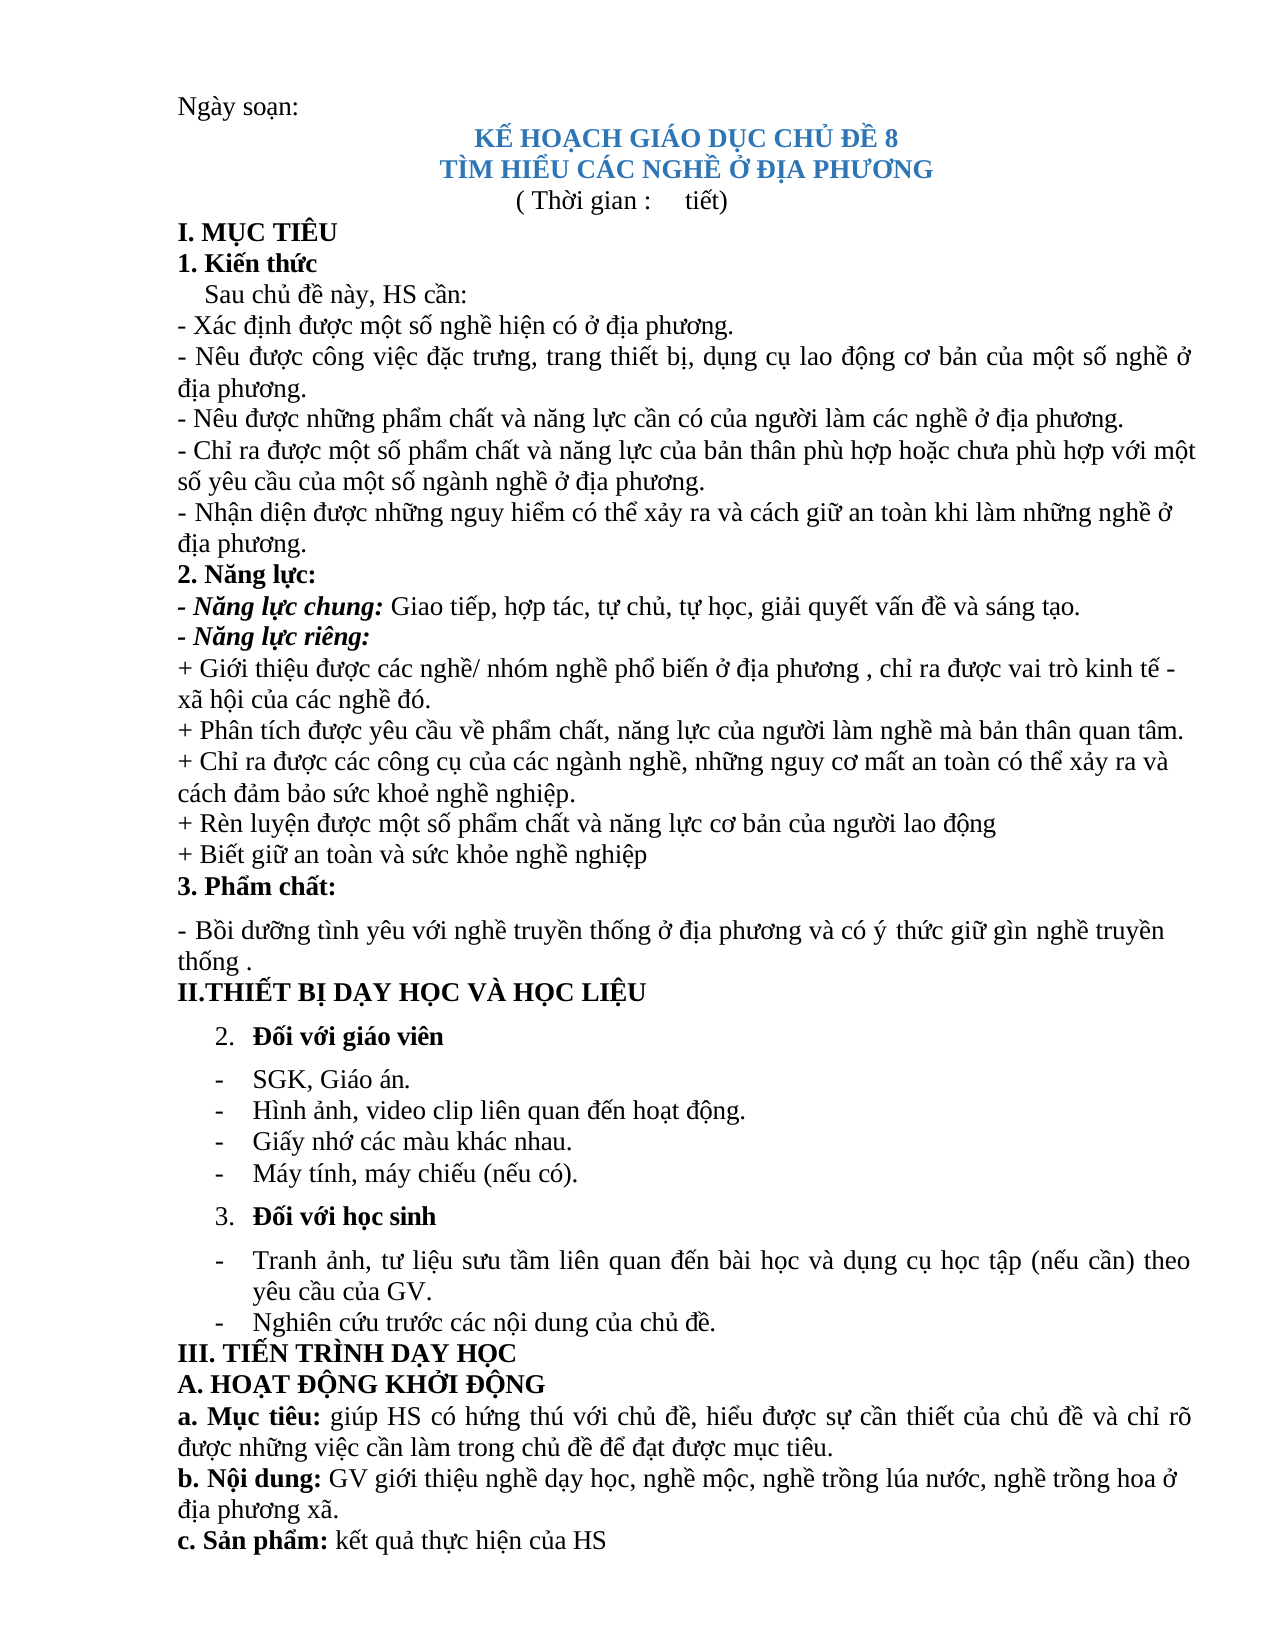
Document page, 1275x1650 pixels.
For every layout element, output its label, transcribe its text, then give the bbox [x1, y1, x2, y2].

text ( Thời gian : tiết) [516, 184, 1235, 216]
list Nội dung: GV giới thiệu nghề dạy học, nghề mộc, nghề trồng lúa nước, nghề trồng hoa ở địa phương xã. [177, 1462, 1196, 1524]
list Máy tính, máy chiếu (nếu có). [214, 1157, 1235, 1188]
subtitle THIẾT BỊ DẠY HỌC VÀ HỌC LIỆU [177, 976, 1235, 1007]
text KẾ HOẠCH GIÁO DỤC CHỦ ĐỀ 8 TÌM HIỂU CÁC NGHỀ Ở ĐỊA PHƯƠNG [439, 122, 951, 184]
list Mục tiêu: giúp HS có hứng thú với chủ đề, hiểu được sự cần thiết của chủ đề và chỉ rõ được những việc cần làm trong chủ đề để đạt được mục tiêu. [177, 1400, 1196, 1462]
list Giấy nhớ các màu khác nhau. [214, 1126, 1235, 1157]
list Xác định được một số nghề hiện có ở địa phương. [177, 309, 1235, 341]
list Nhận diện được những nguy hiểm có thể xảy ra và cách giữ an toàn khi làm những nghề ở địa phương. [177, 496, 1196, 558]
subtitle Đối với học sinh [214, 1200, 1235, 1231]
subtitle TIẾN TRÌNH DẠY HỌC [177, 1338, 1235, 1369]
list Sản phẩm: kết quả thực hiện của HS [177, 1524, 1235, 1556]
list HOẠT ĐỘNG KHỞI ĐỘNG [177, 1369, 1235, 1400]
list Nghiên cứu trước các nội dung của chủ đề. [214, 1306, 1235, 1337]
subtitle Phẩm chất: [177, 870, 1235, 901]
subtitle Năng lực: [177, 558, 1235, 590]
text + Rèn luyện được một số phẩm chất và năng lực cơ bản của người lao động [177, 808, 1235, 839]
subtitle Đối với giáo viên [214, 1020, 1235, 1051]
list Bồi dưỡng tình yêu với nghề truyền thống ở địa phương và có ý thức giữ gìn nghề truyền thống . [177, 914, 1196, 976]
list SGK, Giáo án. [214, 1063, 1235, 1094]
text + Biết giữ an toàn và sức khỏe nghề nghiệp [177, 839, 1235, 870]
subtitle MỤC TIÊU [177, 216, 343, 247]
list Năng lực chung: Giao tiếp, hợp tác, tự chủ, tự học, giải quyết vấn đề và sáng tạo. [177, 590, 1235, 621]
text Sau chủ đề này, HS cần: [204, 278, 1235, 309]
list Tranh ảnh, tư liệu sưu tầm liên quan đến bài học và dụng cụ học tập (nếu cần) theo yêu cầu của GV. [215, 1244, 1196, 1306]
text Ngày soạn: [177, 90, 343, 121]
list Chỉ ra được một số phẩm chất và năng lực của bản thân phù hợp hoặc chưa phù hợp với một số yêu cầu của một số ngành nghề ở địa phương. [177, 434, 1196, 496]
list Nêu được công việc đặc trưng, trang thiết bị, dụng cụ lao động cơ bản của một số nghề ở địa phương. [177, 341, 1196, 403]
text + Giới thiệu được các nghề/ nhóm nghề phổ biến ở địa phương , chỉ ra được vai trò kinh tế - xã hội của các nghề đó. [177, 652, 1192, 714]
subtitle Năng lực riêng: [177, 621, 1235, 652]
text + Chỉ ra được các công cụ của các ngành nghề, những nguy cơ mất an toàn có thể xảy ra và cách đảm bảo sức khoẻ nghề nghiệp. [177, 746, 1192, 808]
subtitle Kiến thức [177, 247, 343, 278]
list Nêu được những phẩm chất và năng lực cần có của người làm các nghề ở địa phương. [177, 403, 1235, 434]
text + Phân tích được yêu cầu về phẩm chất, năng lực của người làm nghề mà bản thân quan tâm. [177, 714, 1235, 746]
list Hình ảnh, video clip liên quan đến hoạt động. [214, 1094, 1235, 1126]
